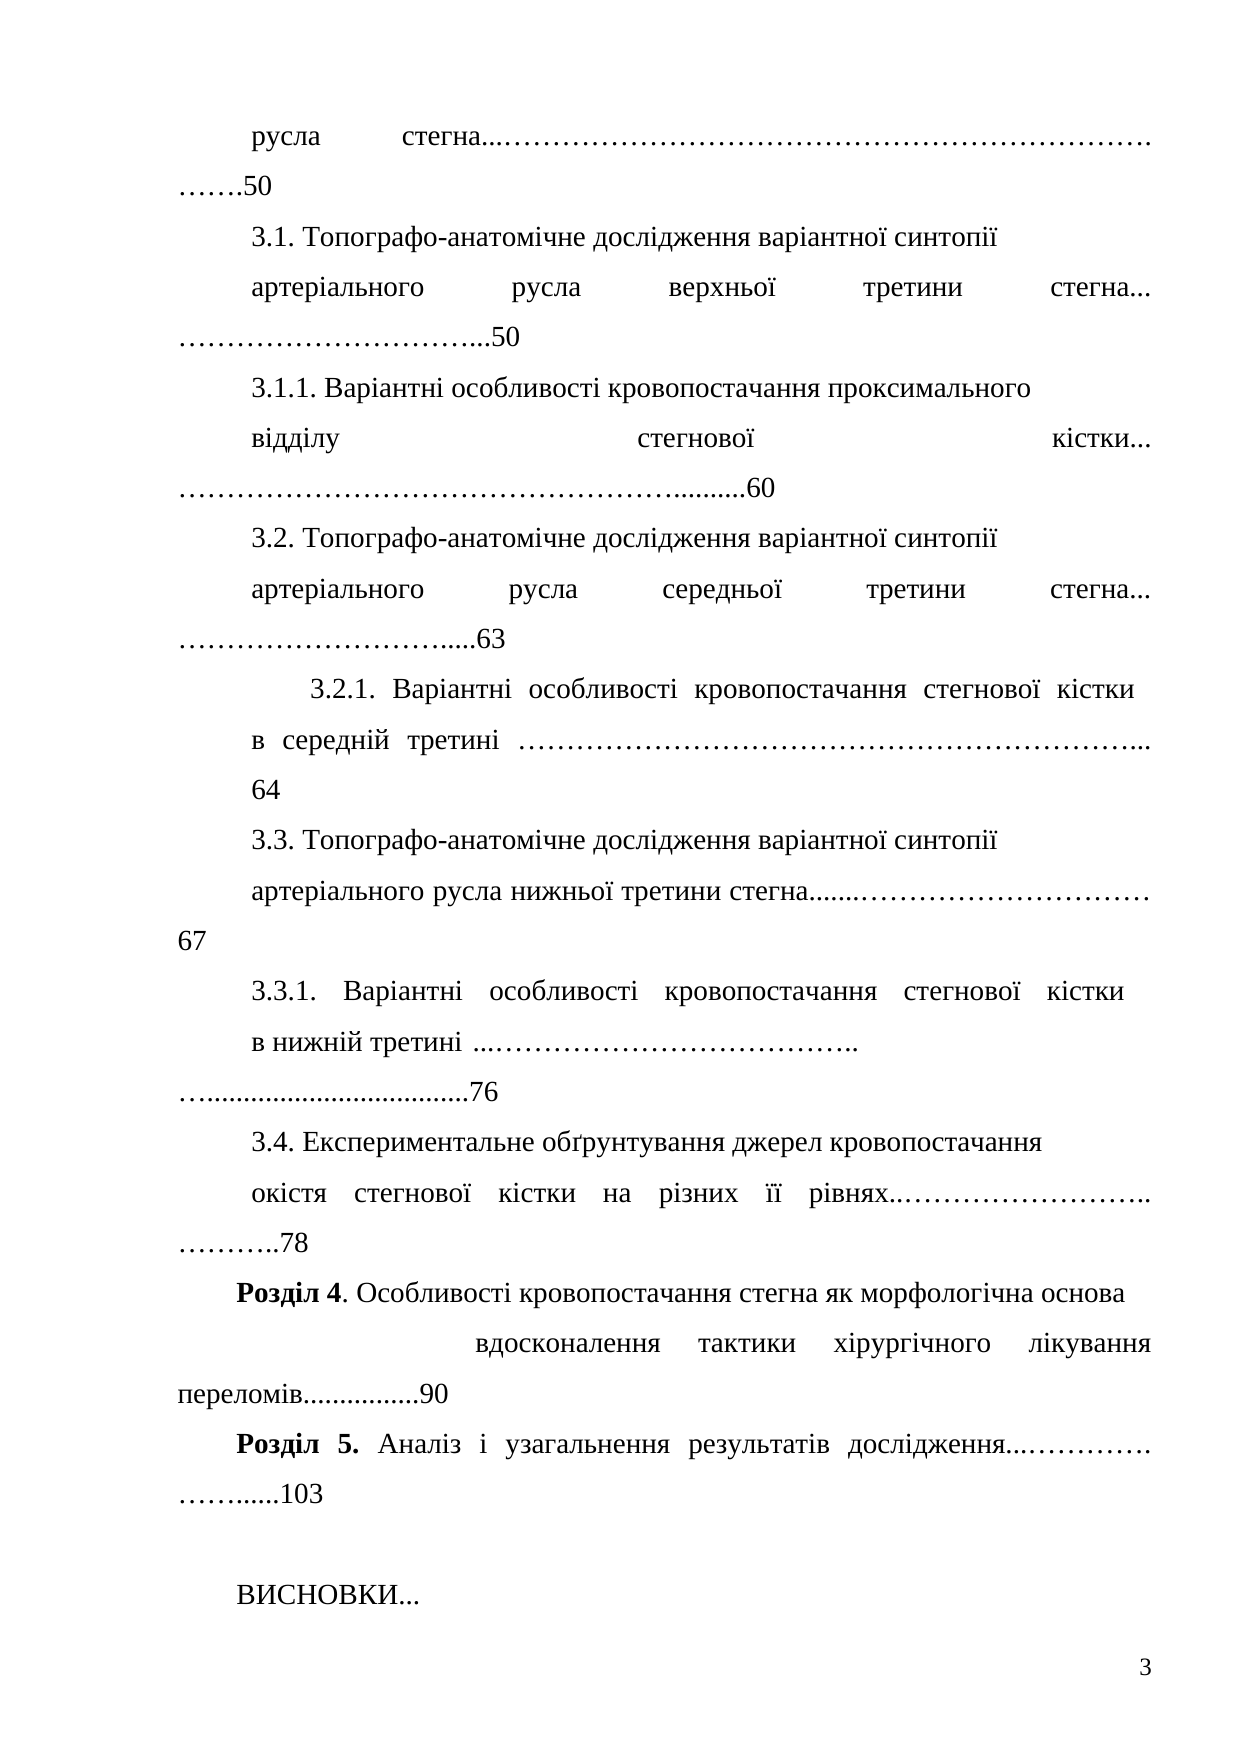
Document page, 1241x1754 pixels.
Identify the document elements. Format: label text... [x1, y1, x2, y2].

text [177, 1577, 1152, 1611]
text 3.3. Топографо-анатомічне дослідження варіантної синтопії [177, 822, 1152, 856]
text 3.2.1. Варіантні особливості кровопостачання стегнової кістки в середній третині ………………………………………………………... 64 [251, 672, 1152, 806]
text артеріального русла середньої третини стегна...……………………….....63 [177, 571, 1152, 655]
text 3.2. Топографо-анатомічне дослідження варіантної синтопії [177, 521, 1152, 554]
text Розділ 5. Аналіз і узагальнення результатів дослідження...………….……......103 [177, 1426, 1152, 1510]
text артеріального русла нижньої третини стегна.......…………………………67 [177, 873, 1152, 957]
text 3.3.1. Варіантні особливості кровопостачання стегнової кістки в нижній третині ...………………………………..…....................................76 [177, 973, 1152, 1108]
text вдосконалення тактики хірургічного лікування переломів................90 [177, 1326, 1152, 1409]
text русла стегна...………………………………………………………….…….50 [177, 118, 1152, 202]
text Розділ 4. Особливості кровопостачання стегна як морфологічна основа [177, 1275, 1152, 1309]
text окістя стегнової кістки на різних її рівнях..……………………..………..78 [177, 1175, 1152, 1258]
text артеріального русла верхньої третини стегна...…………………………...50 [177, 269, 1152, 353]
text 3.4. Експериментальне обґрунтування джерел кровопостачання [177, 1124, 1152, 1158]
text 3.1. Топографо-анатомічне дослідження варіантної синтопії [177, 219, 1152, 252]
text 3.1.1. Варіантні особливості кровопостачання проксимального [177, 370, 1152, 403]
text відділу стегнової кістки...……………………………………………..........60 [177, 420, 1152, 504]
